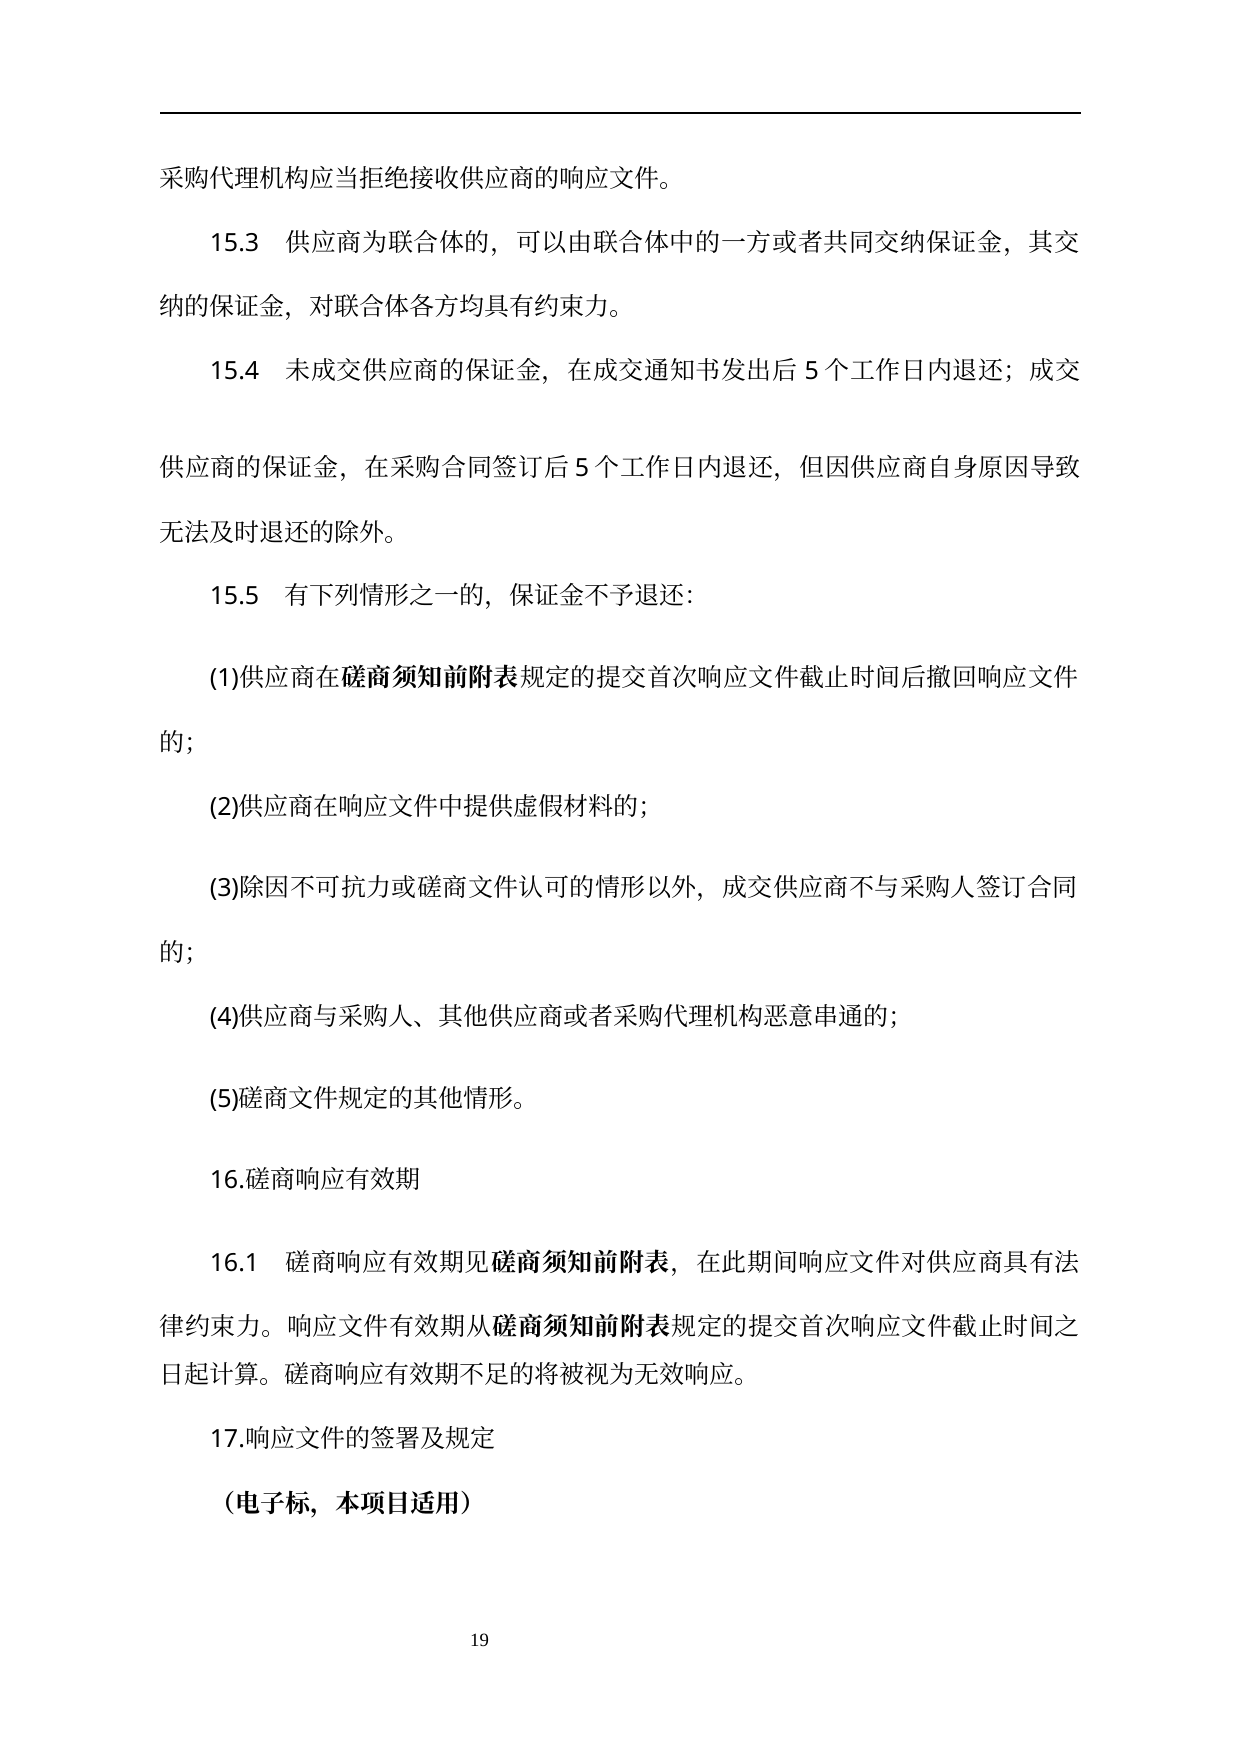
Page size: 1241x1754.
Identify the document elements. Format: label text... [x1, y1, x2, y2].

text 15.5 有下列情形之一的，保证金不予退还： [159, 563, 1081, 628]
text 15.4 未成交供应商的保证金，在成交通知书发出后5个工作日内退还；成交供应商的保证金，在采购合同签订后5个工作日内退还，但因供应商自身原因导致无法及时退还的除外。 [159, 337, 1081, 548]
text 16.磋商响应有效期 [159, 1147, 1081, 1212]
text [159, 162, 1081, 194]
text 16.1 磋商响应有效期见磋商须知前附表，在此期间响应文件对供应商具有法律约束力。响应文件有效期从磋商须知前附表规定的提交首次响应文件截止时间之日起计算。磋商响应有效期不足的将被视为无效响应。 [159, 1229, 1081, 1391]
text (3)除因不可抗力或磋商文件认可的情形以外，成交供应商不与采购人签订合同的； [159, 855, 1081, 968]
text （电子标，本项目适用） [159, 1488, 1081, 1520]
text 17.响应文件的签署及规定 [159, 1406, 1081, 1471]
text (5)磋商文件规定的其他情形。 [159, 1065, 1081, 1130]
text 15.3 供应商为联合体的，可以由联合体中的一方或者共同交纳保证金，其交纳的保证金，对联合体各方均具有约束力。 [159, 209, 1081, 323]
text (2)供应商在响应文件中提供虚假材料的； [159, 773, 1081, 838]
text (1)供应商在磋商须知前附表规定的提交首次响应文件截止时间后撤回响应文件的； [159, 644, 1081, 758]
text (4)供应商与采购人、其他供应商或者采购代理机构恶意串通的； [159, 983, 1081, 1048]
